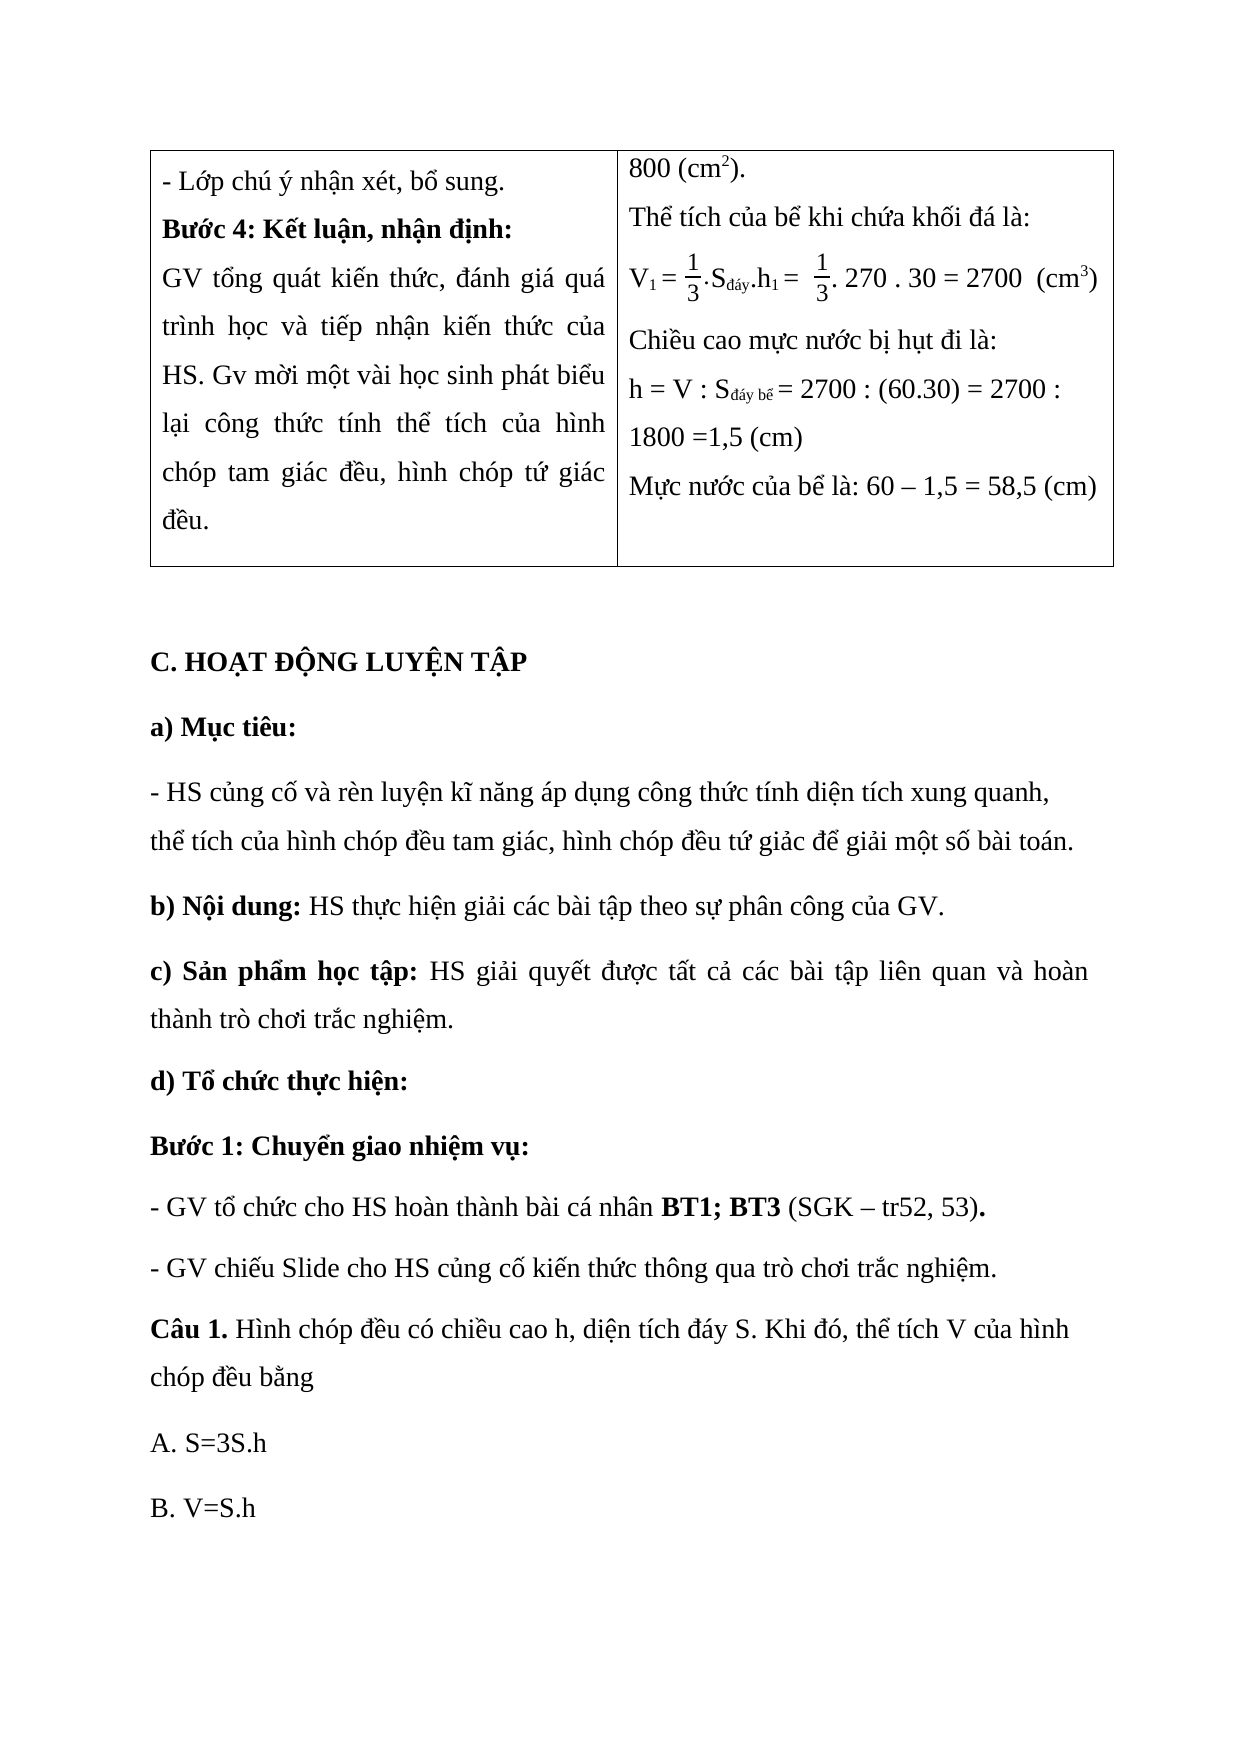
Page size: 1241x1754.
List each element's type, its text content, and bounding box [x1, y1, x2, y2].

text b) Nội dung: HS thực hiện giải các bài tập theo sự phân công của GV. [150, 889, 1090, 921]
text - GV tổ chức cho HS hoàn thành bài cá nhân BT1; BT3 (SGK – tr52, 53). [150, 1190, 1090, 1222]
text - HS củng cố và rèn luyện kĩ năng áp dụng công thức tính diện tích xung quanh, thể tích của hình chóp đều tam giác, hình chóp đều tứ giảc để giải một số bài toán. [150, 775, 1090, 856]
text Bước 1: Chuyển giao nhiệm vụ: [150, 1129, 1090, 1161]
text - GV chiếu Slide cho HS củng cố kiến thức thông qua trò chơi trắc nghiệm. [150, 1251, 1090, 1283]
text Câu 1. Hình chóp đều có chiều cao h, diện tích đáy S. Khi đó, thể tích V của hình chóp đều bằng [150, 1312, 1090, 1393]
text a) Mục tiêu: [150, 710, 1090, 742]
text c) Sản phẩm học tập: HS giải quyết được tất cả các bài tập liên quan và hoàn thành trò chơi trắc nghiệm. [150, 954, 1090, 1035]
text A. S=3S.h [150, 1426, 1090, 1458]
text B. V=S.h [150, 1491, 1090, 1523]
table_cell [618, 151, 1113, 566]
text C. HOẠT ĐỘNG LUYỆN TẬP [150, 645, 1090, 677]
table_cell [151, 151, 617, 566]
text d) Tổ chức thực hiện: [150, 1064, 1090, 1096]
